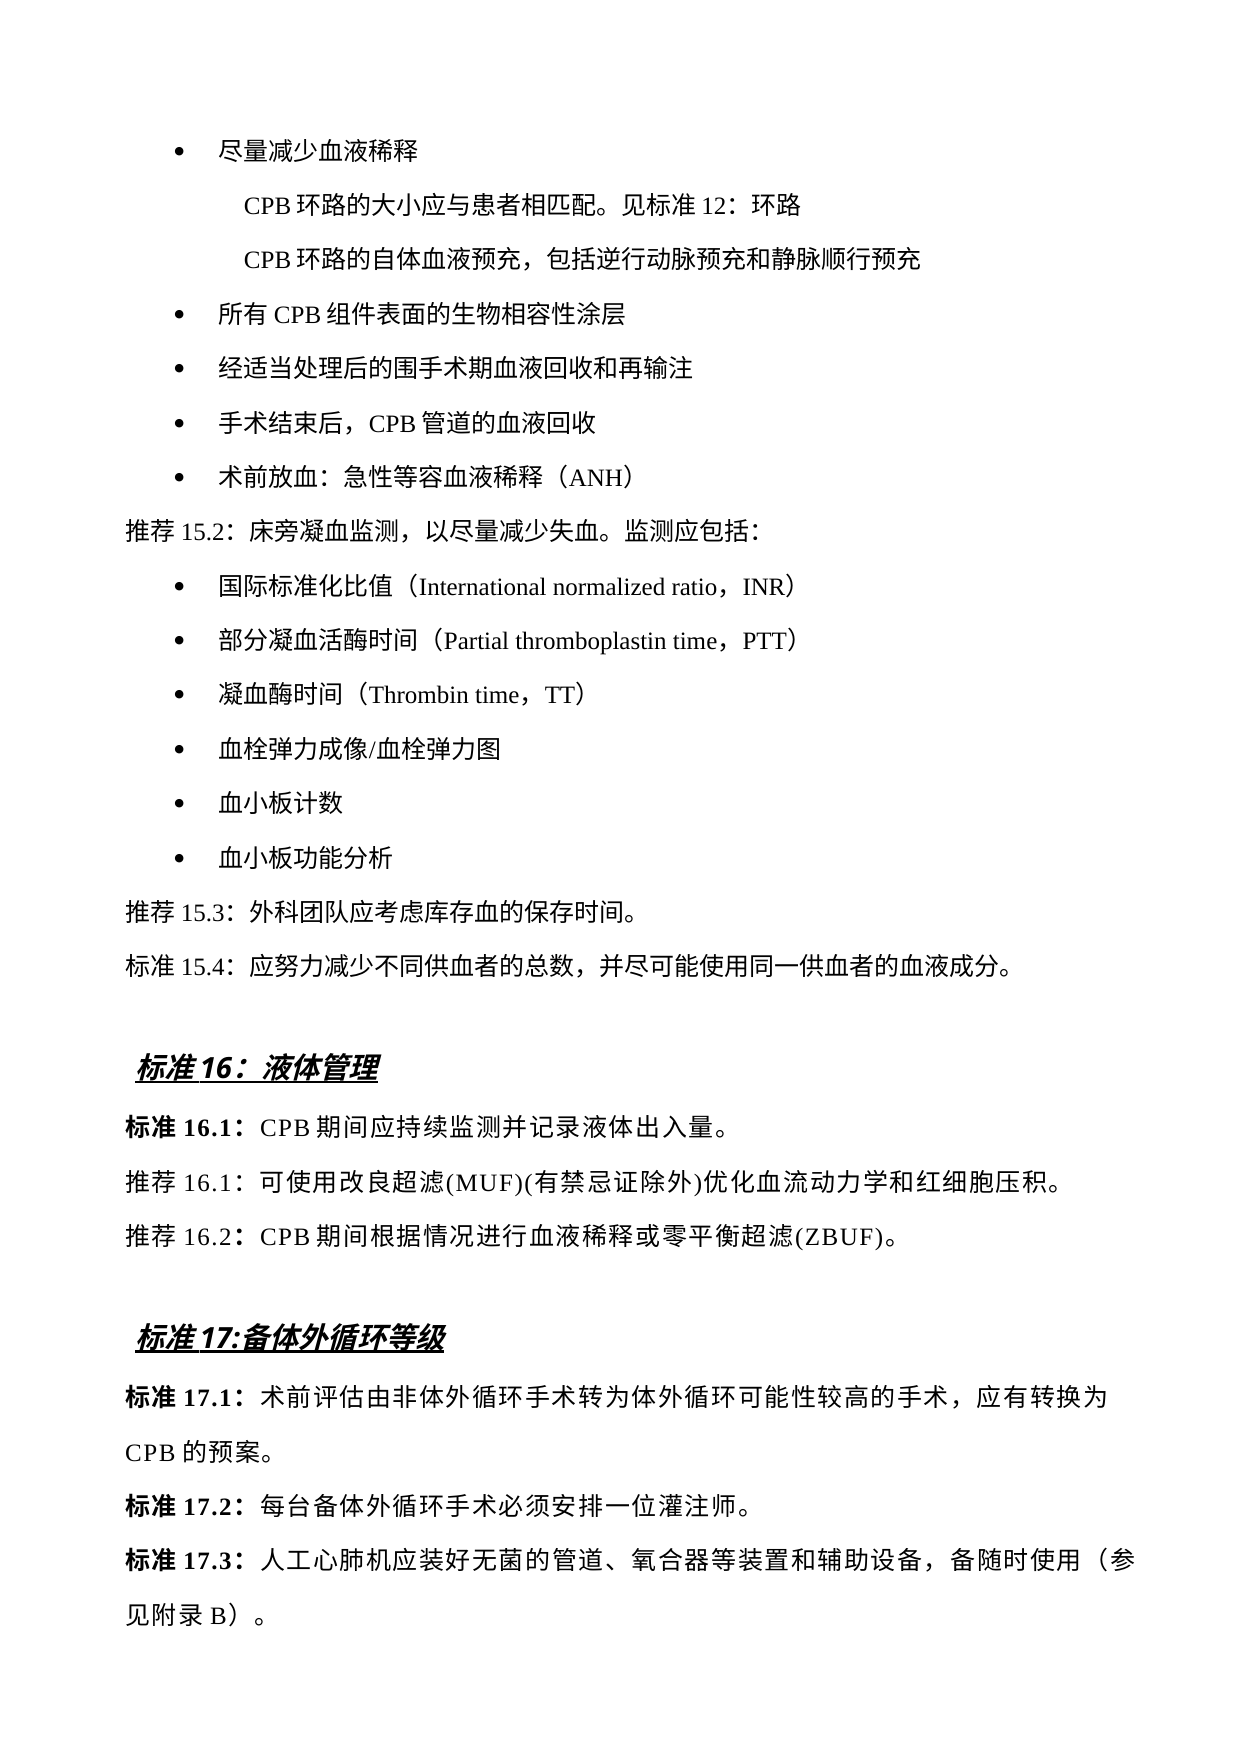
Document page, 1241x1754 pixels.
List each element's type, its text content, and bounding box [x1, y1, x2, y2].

text 标准17.3：人工心肺机应装好无菌的管道、氧合器等装置和辅助设备，备随时使用（参见附录B）。 [125, 1541, 1161, 1631]
list 血小板计数 [175, 784, 1156, 820]
list 手术结束后，CPB管道的血液回收 [175, 403, 1156, 439]
text 推荐15.2：床旁凝血监测，以尽量减少失血。监测应包括： [126, 512, 1156, 548]
list 凝血酶时间（Thrombin time，TT） [175, 675, 1156, 711]
text 标准17.1：术前评估由非体外循环手术转为体外循环可能性较高的手术，应有转换为CPB的预案。 [125, 1378, 1161, 1468]
text 标准17.2：每台备体外循环手术必须安排一位灌注师。 [125, 1486, 1161, 1523]
list CPB环路的大小应与患者相匹配。见标准12：环路 [219, 186, 1156, 222]
list 经适当处理后的围手术期血液回收和再输注 [175, 349, 1156, 385]
text 推荐16.1：可使用改良超滤(MUF)(有禁忌证除外)优化血流动力学和红细胞压积。 [125, 1162, 1161, 1198]
list CPB环路的自体血液预充，包括逆行动脉预充和静脉顺行预充 [219, 240, 1156, 276]
text 标准16：液体管理 [135, 1044, 1161, 1087]
text 标准17:备体外循环等级 [135, 1314, 1161, 1357]
list 尽量减少血液稀释 [175, 131, 1156, 167]
text 标准15.4：应努力减少不同供血者的总数，并尽可能使用同一供血者的血液成分。 [126, 947, 1140, 983]
list 血栓弹力成像/血栓弹力图 [175, 729, 1156, 766]
list 血小板功能分析 [175, 838, 1156, 874]
list 所有CPB组件表面的生物相容性涂层 [175, 294, 1156, 331]
list 国际标准化比值（International normalized ratio，INR） [175, 566, 1156, 602]
text 标准16.1：CPB期间应持续监测并记录液体出入量。 [125, 1108, 1161, 1144]
text 推荐15.3：外科团队应考虑库存血的保存时间。 [126, 892, 1156, 929]
text 推荐16.2：CPB期间根据情况进行血液稀释或零平衡超滤(ZBUF)。 [125, 1217, 1161, 1253]
list 术前放血：急性等容血液稀释（ANH） [175, 457, 1156, 494]
list 部分凝血活酶时间（Partial thromboplastin time，PTT） [175, 621, 1156, 657]
